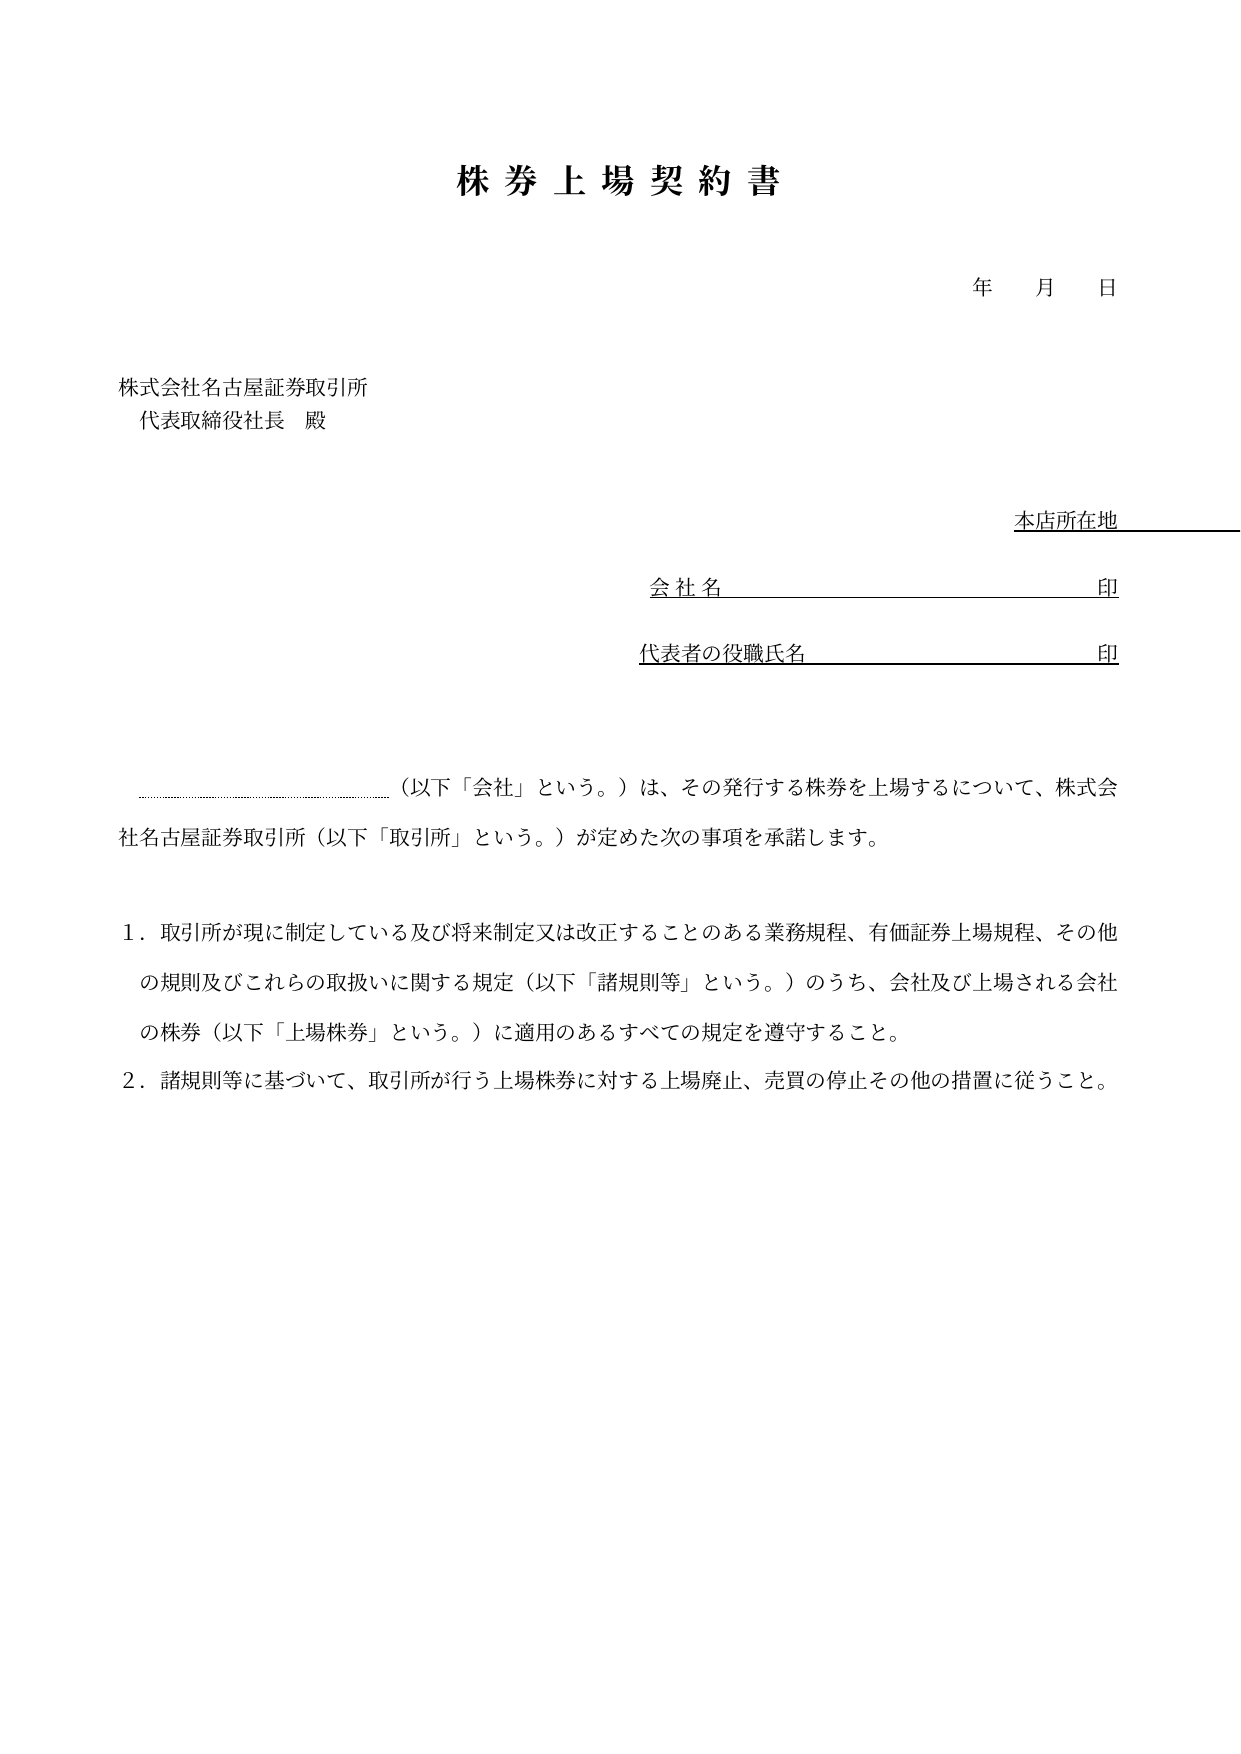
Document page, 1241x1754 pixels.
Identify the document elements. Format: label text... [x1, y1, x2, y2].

text 株券上場契約書 [118, 155, 1118, 203]
text 代表取締役社長 殿 [139, 403, 1118, 436]
text （以下「会社」という。）は、その発行する株券を上場するについて、株式会社名古屋証券取引所（以下「取引所」という。）が定めた次の事項を承諾します。 [118, 769, 1118, 853]
text 本店所在地 [118, 503, 1118, 536]
text １．取引所が現に制定している及び将来制定又は改正することのある業務規程、有価証券上場規程、その他の規則及びこれらの取扱いに関する規定（以下「諸規則等」という。）のうち、会社及び上場される会社の株券（以下「上場株券」という。）に適用のあるすべての規定を遵守すること。 [118, 915, 1118, 1048]
text 株式会社名古屋証券取引所 [118, 369, 1118, 403]
text 年 月 日 [118, 269, 1118, 303]
text 代表者の役職氏名 印 [118, 636, 1118, 669]
text 会 社 名 印 [118, 569, 1118, 603]
text ２．諸規則等に基づいて、取引所が行う上場株券に対する上場廃止、売買の停止その他の措置に従うこと。 [118, 1063, 1118, 1097]
